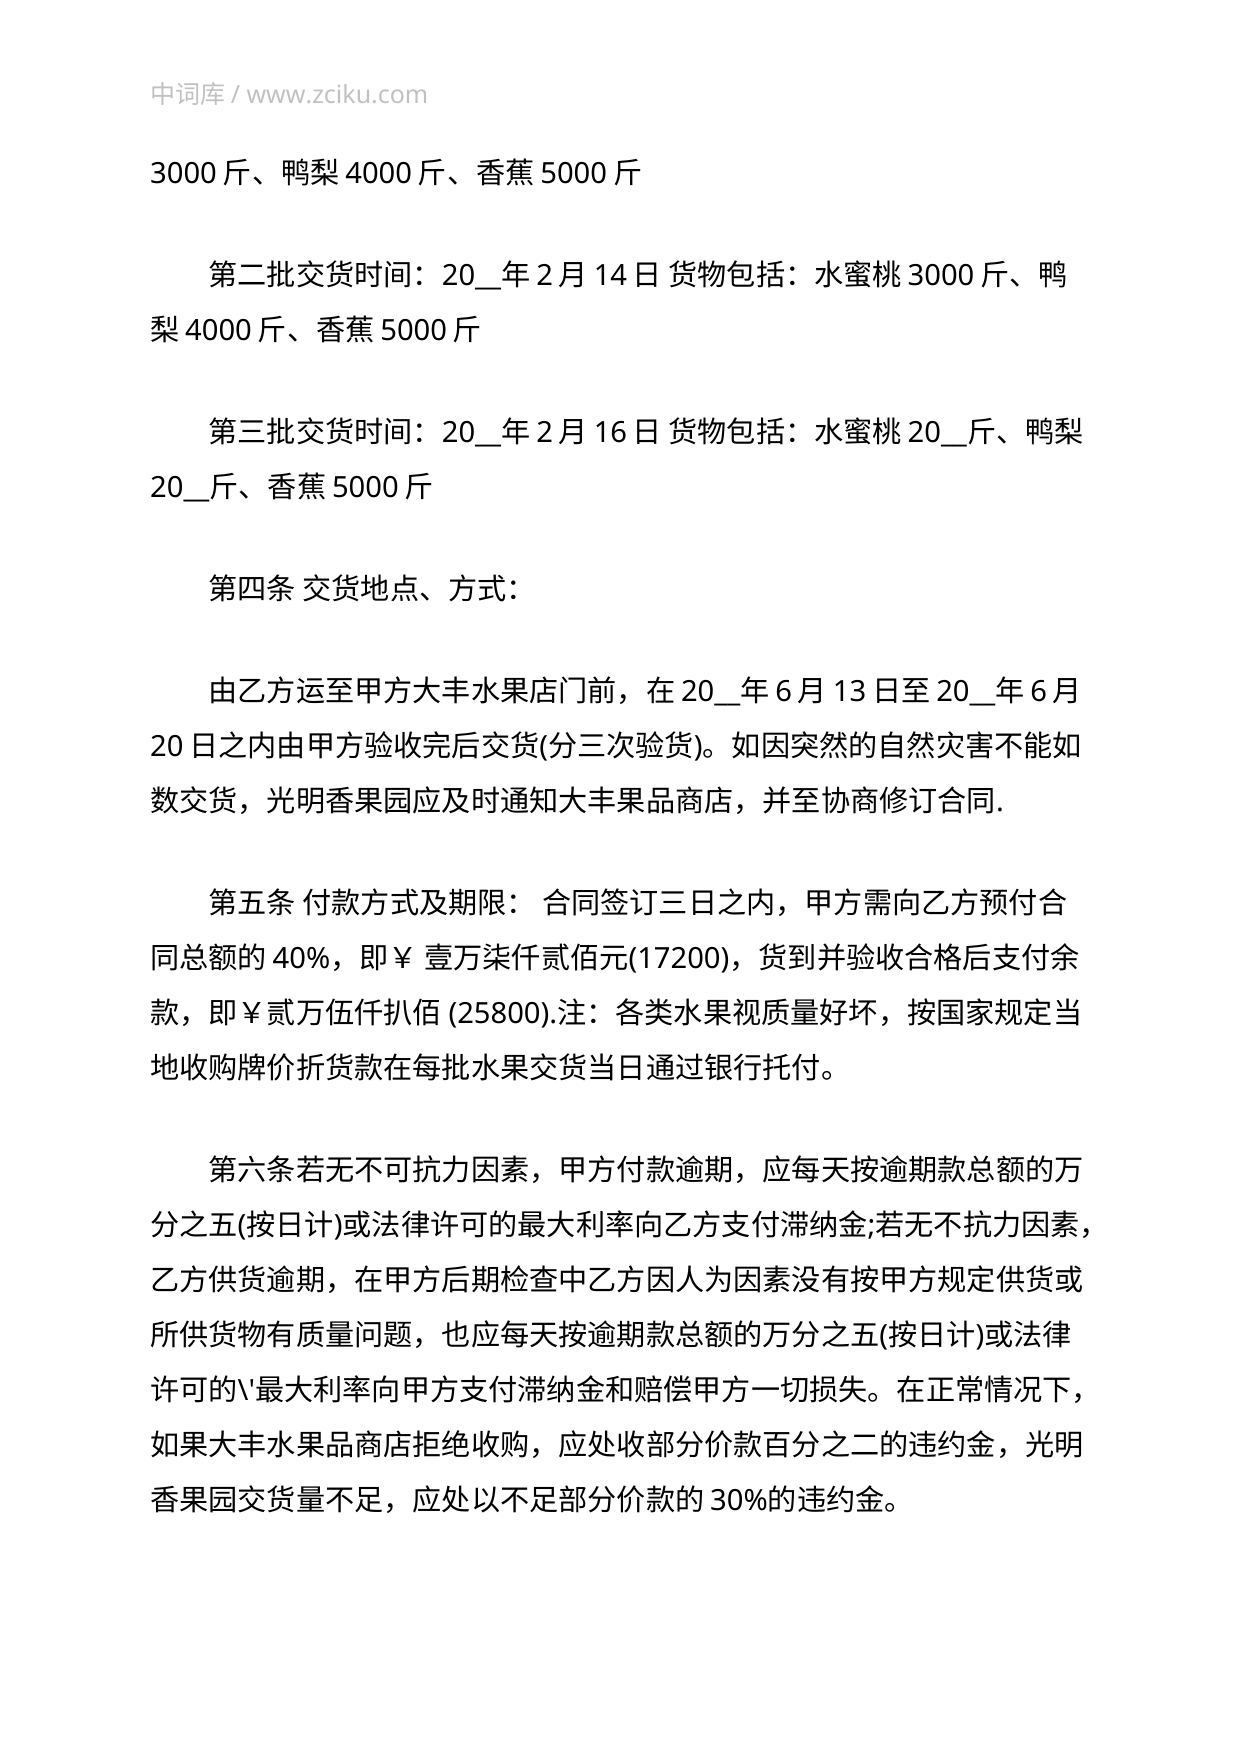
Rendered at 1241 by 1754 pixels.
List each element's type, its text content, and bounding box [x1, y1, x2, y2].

text 第六条若无不可抗力因素，甲方付款逾期，应每天按逾期款总额的万分之五(按日计)或法律许可的最大利率向乙方支付滞纳金;若无不抗力因素，乙方供货逾期，在甲方后期检查中乙方因人为因素没有按甲方规定供货或所供货物有质量问题，也应每天按逾期款总额的万分之五(按日计)或法律许可的\'最大利率向甲方支付滞纳金和赔偿甲方一切损失。在正常情况下，如果大丰水果品商店拒绝收购，应处收部分价款百分之二的违约金，光明香果园交货量不足，应处以不足部分价款的30%的违约金。 [150, 1146, 1090, 1518]
text 由乙方运至甲方大丰水果店门前，在20__年6月13日至20__年6月20日之内由甲方验收完后交货(分三次验货)。如因突然的自然灾害不能如数交货，光明香果园应及时通知大丰果品商店，并至协商修订合同. [150, 668, 1090, 820]
text 第五条 付款方式及期限： 合同签订三日之内，甲方需向乙方预付合同总额的40%，即￥ 壹万柒仟贰佰元(17200)，货到并验收合格后支付余款，即￥贰万伍仟扒佰 (25800).注：各类水果视质量好坏，按国家规定当地收购牌价折货款在每批水果交货当日通过银行托付。 [150, 880, 1090, 1087]
text 第四条 交货地点、方式： [150, 566, 1090, 608]
text 第三批交货时间：20__年2月16日 货物包括：水蜜桃20__斤、鸭梨20__斤、香蕉5000斤 [150, 409, 1090, 506]
text 第二批交货时间：20__年2月14日 货物包括：水蜜桃3000斤、鸭梨4000斤、香蕉5000斤 [150, 252, 1090, 349]
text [150, 150, 1090, 192]
